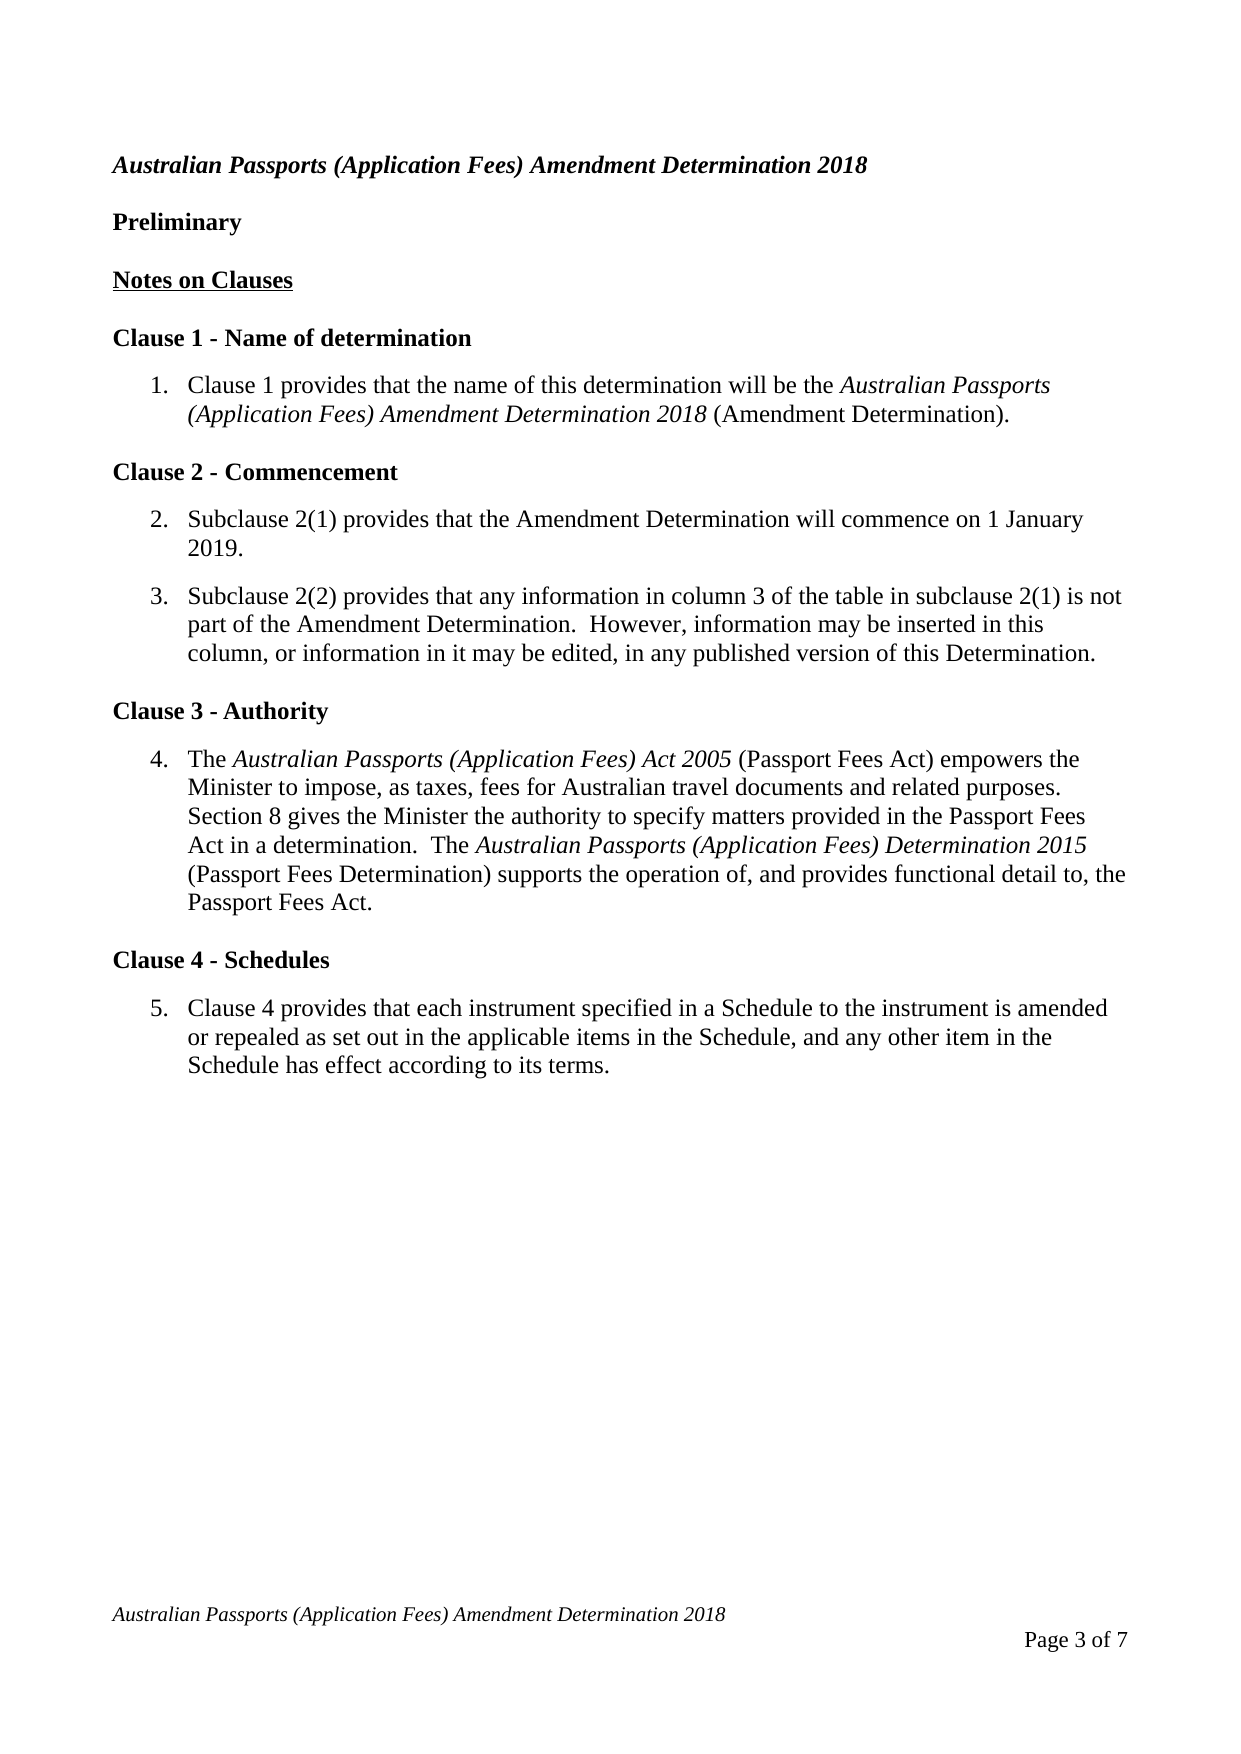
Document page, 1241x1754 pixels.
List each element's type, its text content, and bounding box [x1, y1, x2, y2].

text Clause 4 - Schedules [112, 945, 1128, 974]
list Clause 4 provides that each instrument specified in a Schedule to the instrument is amended or repealed as set out in the applicable items in the Schedule, and any other item in the Schedule has effect according to its terms. [150, 993, 1128, 1079]
text Australian Passports (Application Fees) Amendment Determination 2018 [112, 150, 1128, 179]
text Clause 3 - Authority [112, 696, 1128, 725]
text Notes on Clauses [112, 265, 1128, 294]
list Clause 1 provides that the name of this determination will be the Australian Passports (Application Fees) Amendment Determination 2018 (Amendment Determination). [150, 370, 1128, 428]
text Clause 1 - Name of determination [112, 323, 1128, 352]
text Clause 2 - Commencement [112, 457, 1128, 486]
list The Australian Passports (Application Fees) Act 2005 (Passport Fees Act) empowers the Minister to impose, as taxes, fees for Australian travel documents and related purposes. Section 8 gives the Minister the authority to specify matters provided in the Passport Fees Act in a determination. The Australian Passports (Application Fees) Determination 2015 (Passport Fees Determination) supports the operation of, and provides functional detail to, the Passport Fees Act. [150, 744, 1128, 916]
list Subclause 2(2) provides that any information in column 3 of the table in subclause 2(1) is not part of the Amendment Determination. However, information may be inserted in this column, or information in it may be edited, in any published version of this Determination. [150, 581, 1128, 667]
text Preliminary [112, 207, 1128, 236]
list Subclause 2(1) provides that the Amendment Determination will commence on 1 January 2019. [150, 504, 1128, 562]
